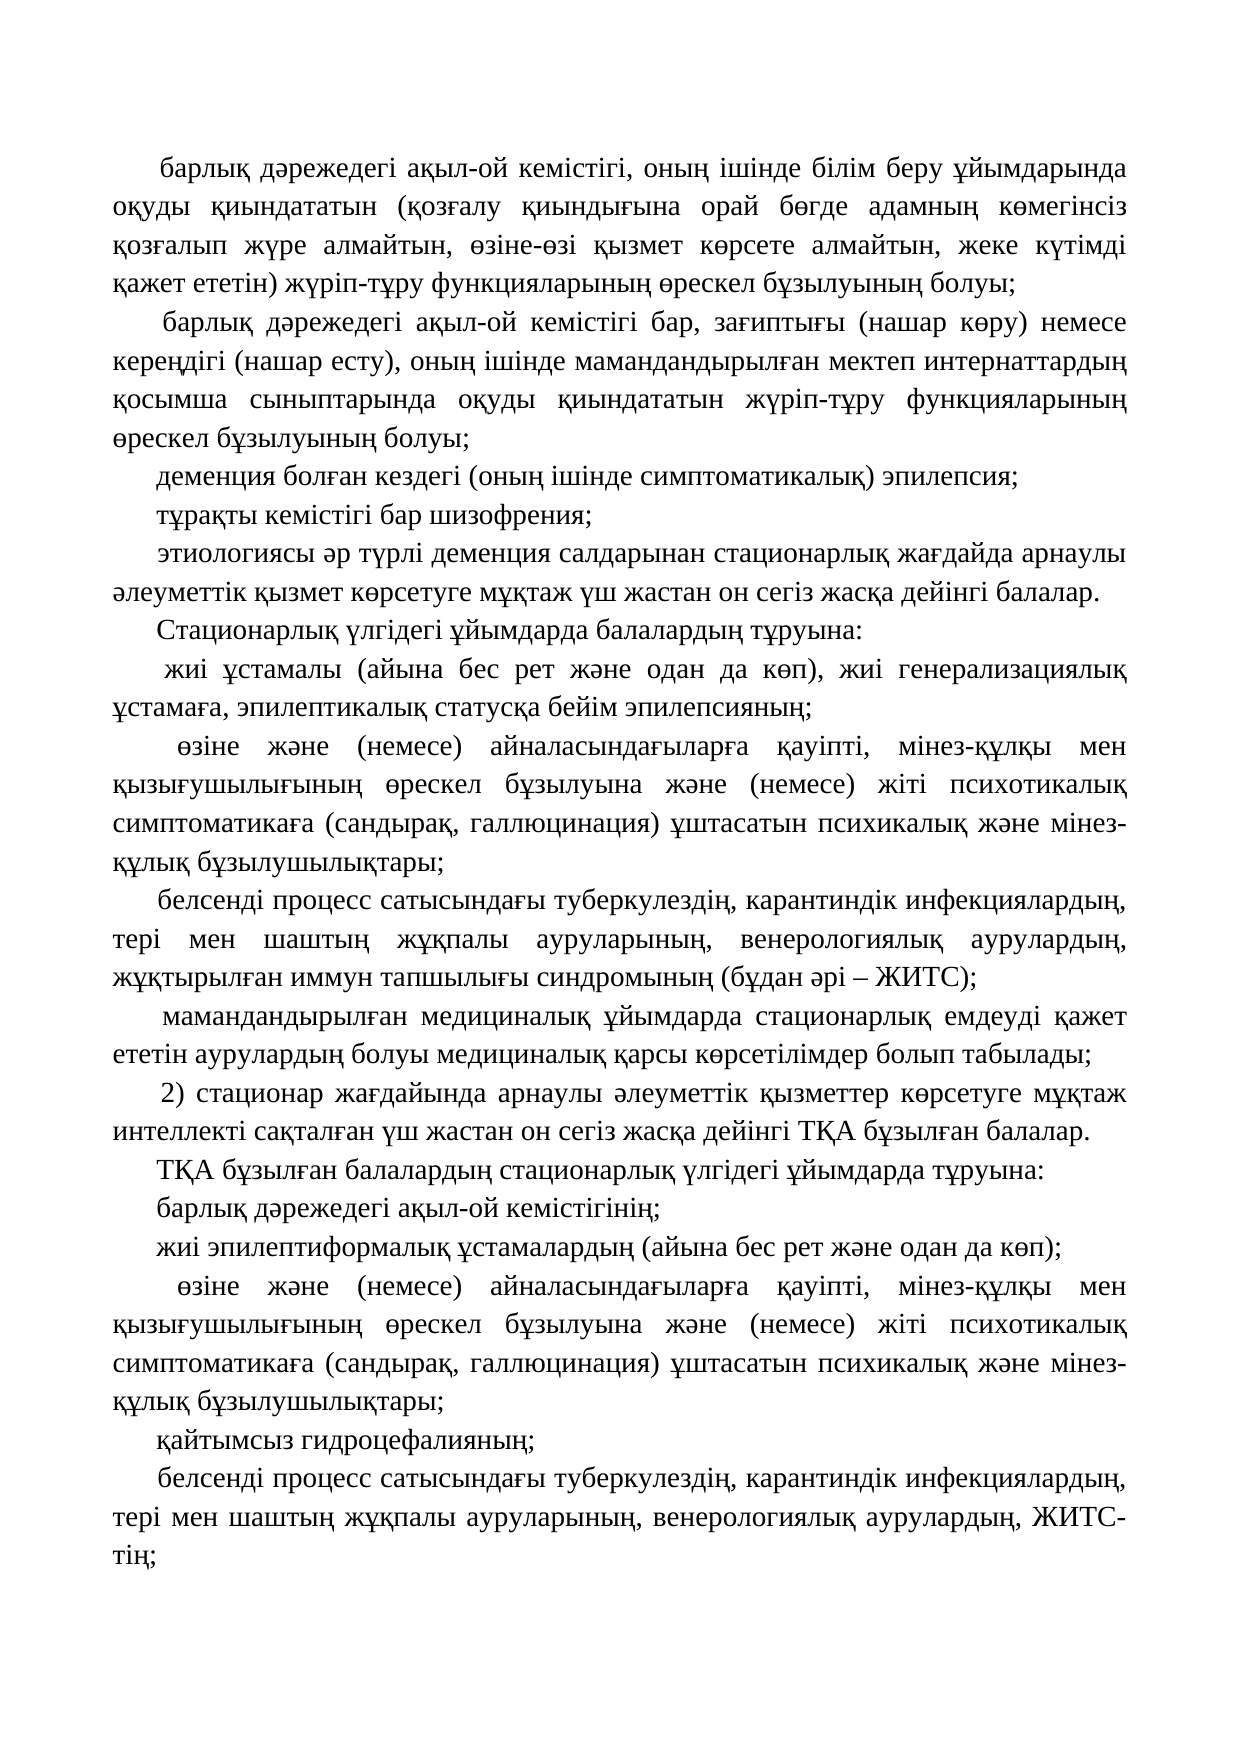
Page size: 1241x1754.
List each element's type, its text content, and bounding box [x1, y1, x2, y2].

text ТҚА бұзылған балалардың стационарлық үлгідегі ұйымдарда тұруына: [112, 1152, 1128, 1186]
text тұрақты кемістігі бар шизофрения; [112, 497, 1128, 530]
text жиі эпилептиформалық ұстамалардың (айына бес рет және одан да көп); [112, 1229, 1128, 1263]
text 2) стационар жағдайында арнаулы әлеуметтік қызметтер көрсетуге мұқтаж интеллекті сақталған үш жастан он сегіз жасқа дейінгі ТҚА бұзылған балалар. [112, 1075, 1128, 1147]
text өзіне және (немесе) айналасындағыларға қауіпті, мінез-құлқы мен қызығушылығының өрескел бұзылуына және (немесе) жіті психотикалық симптоматикаға (сандырақ, галлюцинация) ұштасатын психикалық және мінез-құлық бұзылушылықтары; [112, 728, 1128, 877]
text этиологиясы әр түрлі деменция салдарынан стационарлық жағдайда арнаулы әлеуметтік қызмет көрсетуге мұқтаж үш жастан он сегіз жасқа дейінгі балалар. [112, 535, 1128, 607]
text барлық дәрежедегі ақыл-ой кемістігі бар, зағиптығы (нашар көру) немесе кереңдігі (нашар есту), оның ішінде мамандандырылған мектеп интернаттардың қосымша сыныптарында оқуды қиындататын жүріп-тұру функцияларының өрескел бұзылуының болуы; [112, 304, 1128, 453]
text белсенді процесс сатысындағы туберкулездің, карантиндік инфекциялардың, тері мен шаштың жұқпалы ауруларының, венерологиялық аурулардың, ЖИТС-тің; [112, 1460, 1128, 1571]
text Стационарлық үлгідегі ұйымдарда балалардың тұруына: [112, 612, 1128, 646]
text жиі ұстамалы (айына бес рет және одан да көп), жиі генерализациялық ұстамаға, эпилептикалық статусқа бейім эпилепсияның; [112, 651, 1128, 723]
text мамандандырылған медициналық ұйымдарда стационарлық емдеуді қажет ететін аурулардың болуы медициналық қарсы көрсетілімдер болып табылады; [112, 998, 1128, 1070]
text белсенді процесс сатысындағы туберкулездің, карантиндік инфекциялардың, тері мен шаштың жұқпалы ауруларының, венерологиялық аурулардың, жұқтырылған иммун тапшылығы синдромының (бұдан әрі – ЖИТС); [112, 882, 1128, 993]
text барлық дәрежедегі ақыл-ой кемістігінің; [112, 1191, 1128, 1224]
text деменция болған кездегі (оның ішінде симптоматикалық) эпилепсия; [112, 458, 1128, 492]
text барлық дәрежедегі ақыл-ой кемістігі, оның ішінде білім беру ұйымдарында оқуды қиындататын (қозғалу қиындығына орай бөгде адамның көмегінсіз қозғалып жүре алмайтын, өзіне-өзі қызмет көрсете алмайтын, жеке күтімді қажет ететін) жүріп-тұру функцияларының өрескел бұзылуының болуы; [112, 150, 1128, 299]
text қайтымсыз гидроцефалияның; [112, 1422, 1128, 1455]
text өзіне және (немесе) айналасындағыларға қауіпті, мінез-құлқы мен қызығушылығының өрескел бұзылуына және (немесе) жіті психотикалық симптоматикаға (сандырақ, галлюцинация) ұштасатын психикалық және мінез-құлық бұзылушылықтары; [112, 1268, 1128, 1417]
